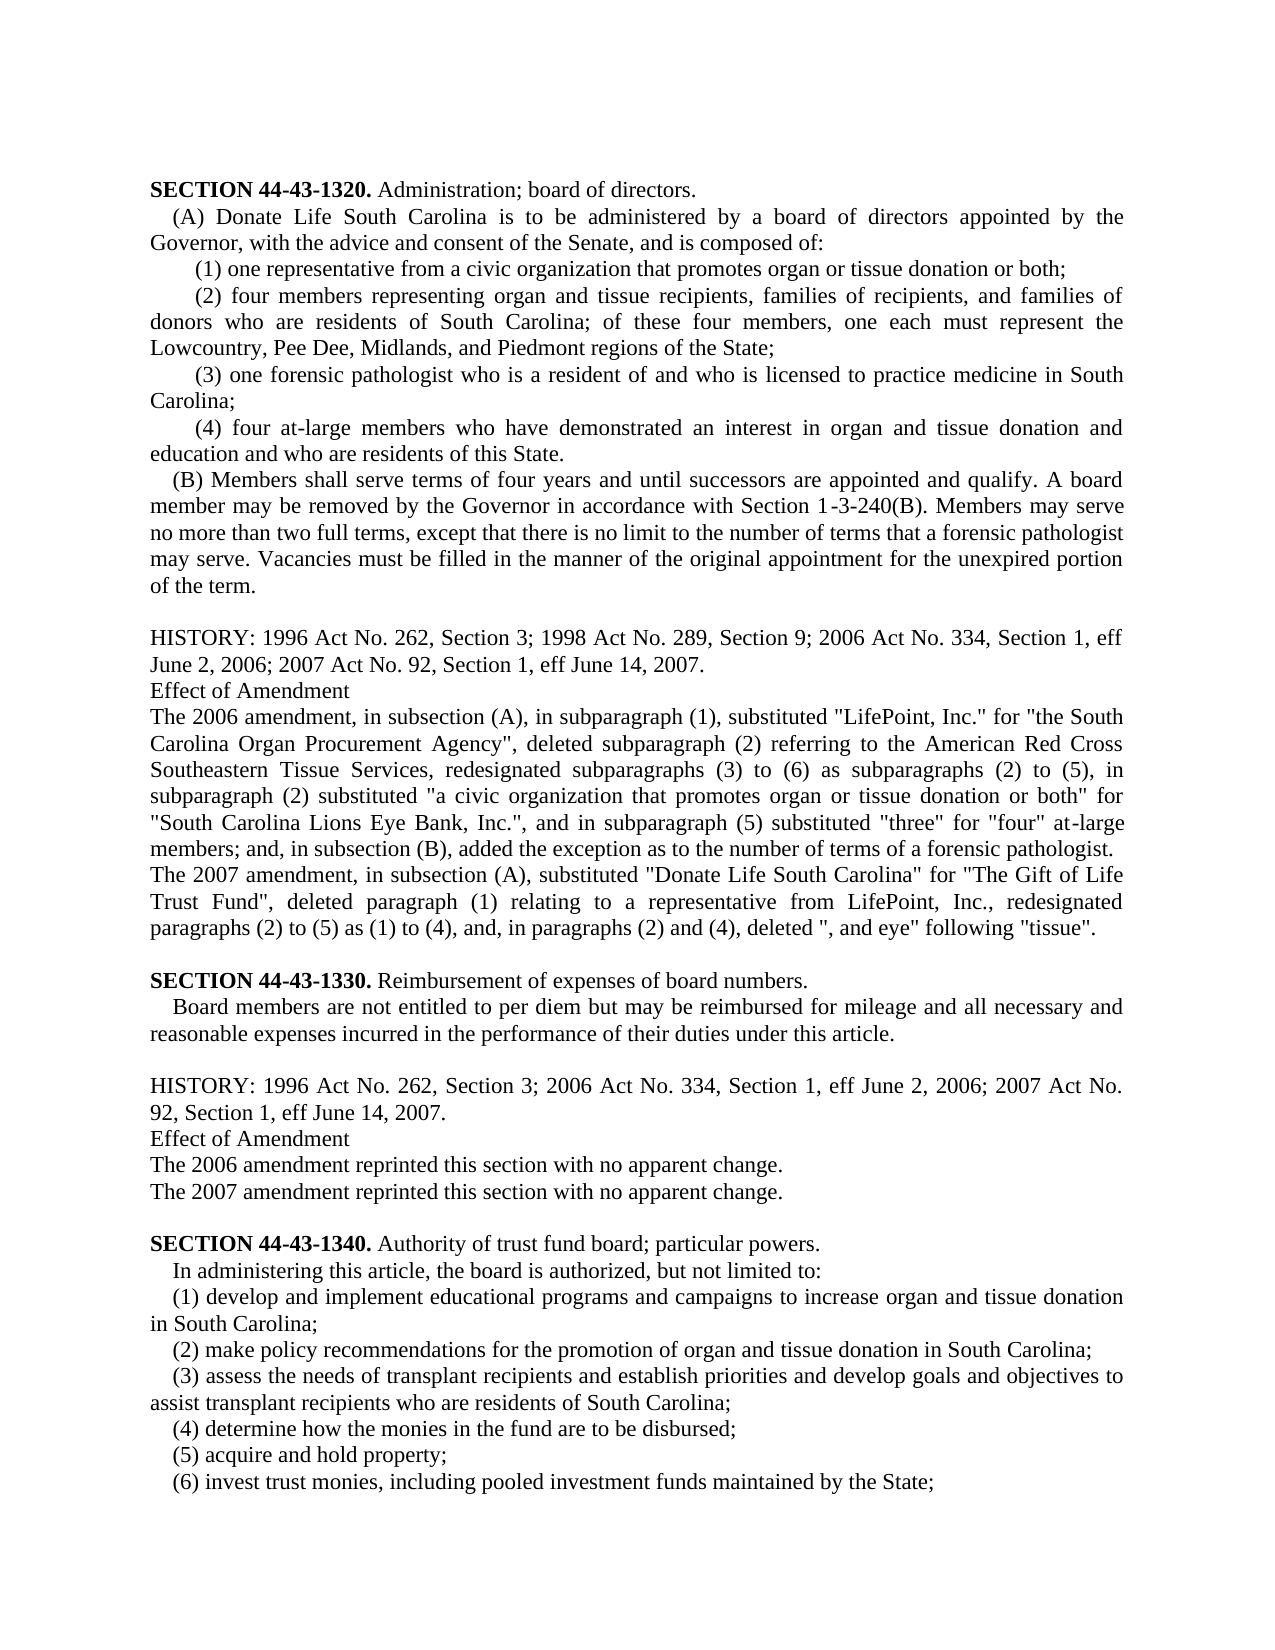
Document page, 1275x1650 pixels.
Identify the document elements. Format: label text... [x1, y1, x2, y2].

text The 2007 amendment, in subsection (A), substituted "Donate Life South Carolina" for "The Gift of Life Trust Fund", deleted paragraph (1) relating to a representative from LifePoint, Inc., redesignated paragraphs (2) to (5) as (1) to (4), and, in paragraphs (2) and (4), deleted ", and eye" following "tissue". [150, 862, 1125, 941]
text HISTORY: 1996 Act No. 262, Section 3; 2006 Act No. 334, Section 1, eff June 2, 2006; 2007 Act No. 92, Section 1, eff June 14, 2007. [150, 1072, 1125, 1125]
text (2) four members representing organ and tissue recipients, families of recipients, and families of donors who are residents of South Carolina; of these four members, one each must represent the Lowcountry, Pee Dee, Midlands, and Piedmont regions of the State; [150, 282, 1125, 361]
text The 2006 amendment, in subsection (A), in subparagraph (1), substituted "LifePoint, Inc." for "the South Carolina Organ Procurement Agency", deleted subparagraph (2) referring to the American Red Cross Southeastern Tissue Services, redesignated subparagraphs (3) to (6) as subparagraphs (2) to (5), in subparagraph (2) substituted "a civic organization that promotes organ or tissue donation or both" for "South Carolina Lions Eye Bank, Inc.", and in subparagraph (5) substituted "three" for "four" at-large members; and, in subsection (B), added the exception as to the number of terms of a forensic pathologist. [150, 703, 1125, 862]
text (6) invest trust monies, including pooled investment funds maintained by the State; [150, 1468, 1125, 1494]
text SECTION 44-43-1320. Administration; board of directors. [150, 176, 1125, 203]
text (1) one representative from a civic organization that promotes organ or tissue donation or both; [150, 255, 1125, 282]
text The 2007 amendment reprinted this section with no apparent change. [150, 1178, 1125, 1204]
text Board members are not entitled to per diem but may be reimbursed for mileage and all necessary and reasonable expenses incurred in the performance of their duties under this article. [150, 993, 1125, 1046]
text In administering this article, the board is authorized, but not limited to: [150, 1257, 1125, 1283]
text (4) four at-large members who have demonstrated an interest in organ and tissue donation and education and who are residents of this State. [150, 413, 1125, 466]
text SECTION 44-43-1330. Reimbursement of expenses of board numbers. [150, 967, 1125, 993]
text (3) one forensic pathologist who is a resident of and who is licensed to practice medicine in South Carolina; [150, 361, 1125, 413]
text (A) Donate Life South Carolina is to be administered by a board of directors appointed by the Governor, with the advice and consent of the Senate, and is composed of: [150, 203, 1125, 255]
text (2) make policy recommendations for the promotion of organ and tissue donation in South Carolina; [150, 1336, 1125, 1362]
text (4) determine how the monies in the fund are to be disbursed; [150, 1415, 1125, 1441]
text (3) assess the needs of transplant recipients and establish priorities and develop goals and objectives to assist transplant recipients who are residents of South Carolina; [150, 1362, 1125, 1415]
text SECTION 44-43-1340. Authority of trust fund board; particular powers. [150, 1231, 1125, 1257]
text (5) acquire and hold property; [150, 1441, 1125, 1468]
text HISTORY: 1996 Act No. 262, Section 3; 1998 Act No. 289, Section 9; 2006 Act No. 334, Section 1, eff June 2, 2006; 2007 Act No. 92, Section 1, eff June 14, 2007. [150, 624, 1125, 677]
text (1) develop and implement educational programs and campaigns to increase organ and tissue donation in South Carolina; [150, 1283, 1125, 1336]
text (B) Members shall serve terms of four years and until successors are appointed and qualify. A board member may be removed by the Governor in accordance with Section 1-3-240(B). Members may serve no more than two full terms, except that there is no limit to the number of terms that a forensic pathologist may serve. Vacancies must be filled in the manner of the original appointment for the unexpired portion of the term. [150, 466, 1125, 598]
text The 2006 amendment reprinted this section with no apparent change. [150, 1151, 1125, 1178]
text Effect of Amendment [150, 1125, 1125, 1151]
text Effect of Amendment [150, 677, 1125, 703]
